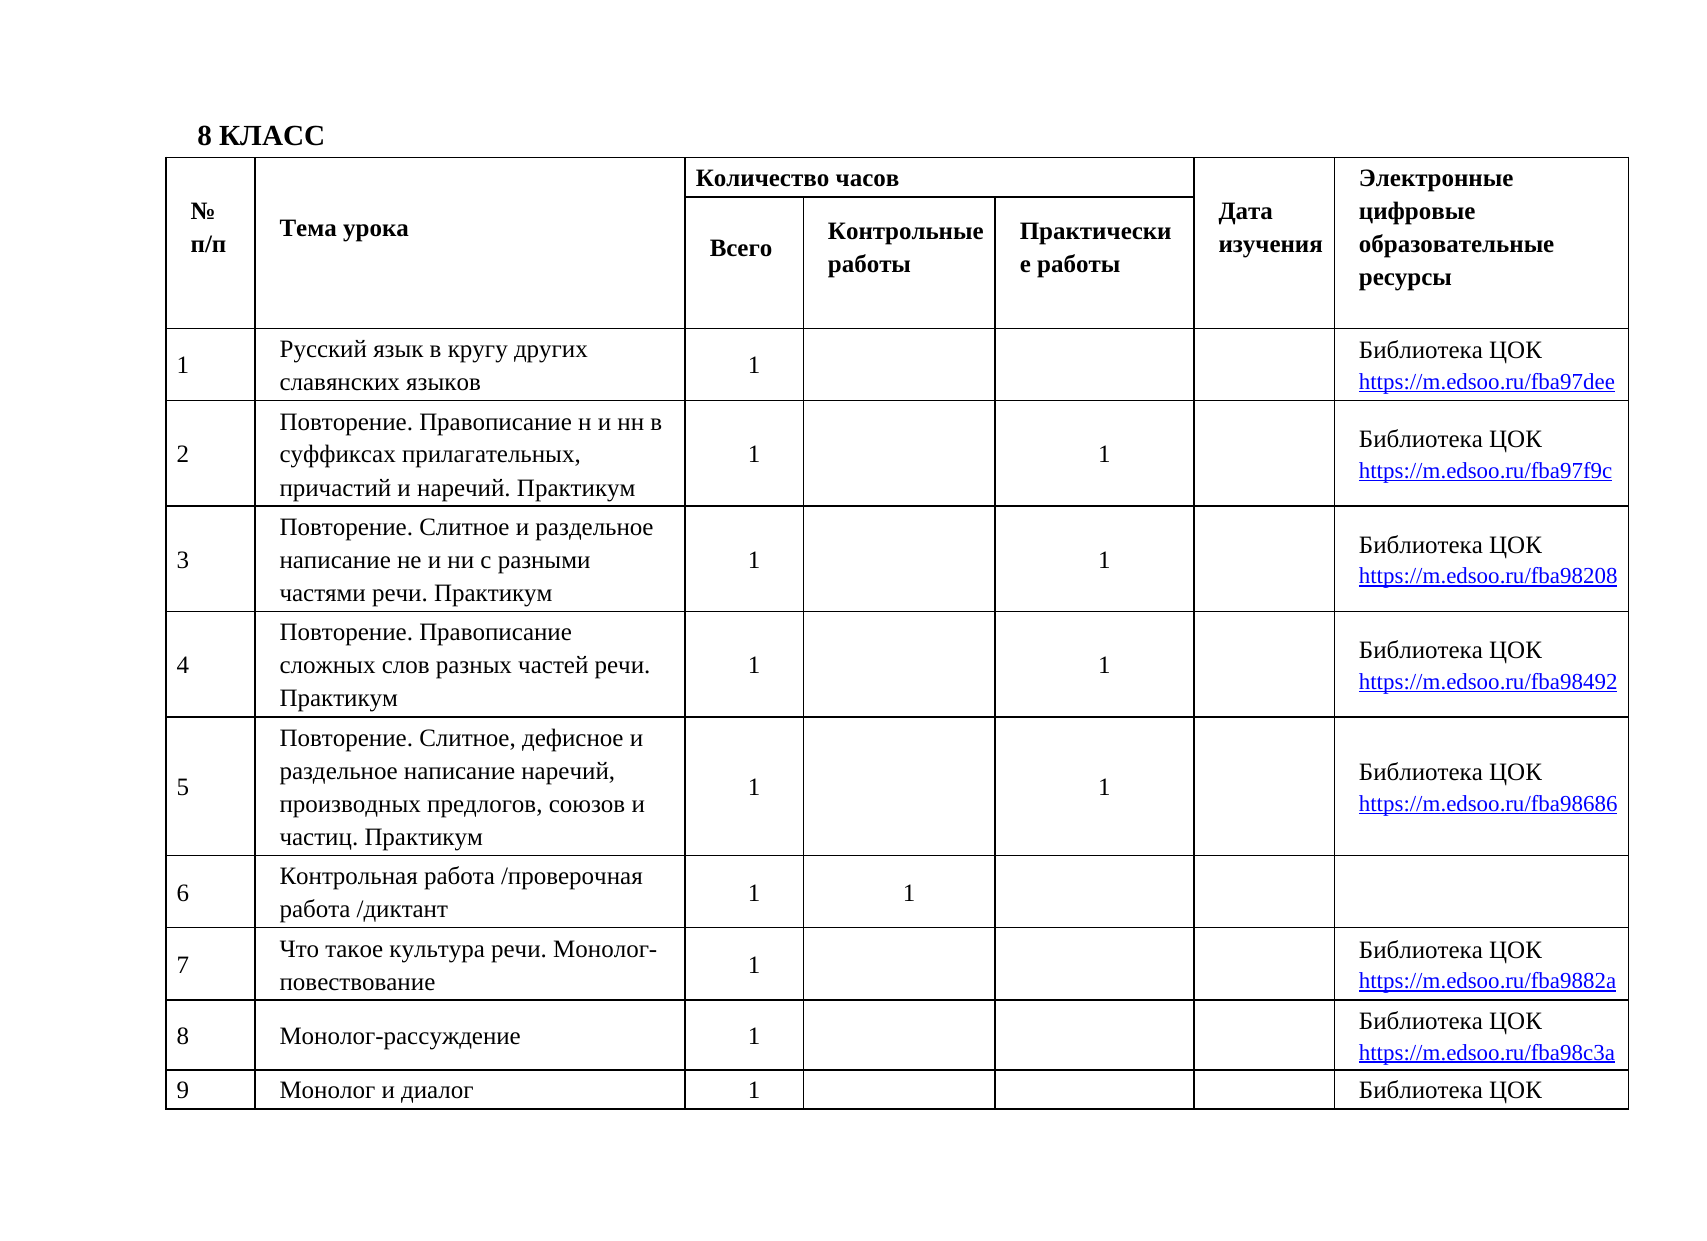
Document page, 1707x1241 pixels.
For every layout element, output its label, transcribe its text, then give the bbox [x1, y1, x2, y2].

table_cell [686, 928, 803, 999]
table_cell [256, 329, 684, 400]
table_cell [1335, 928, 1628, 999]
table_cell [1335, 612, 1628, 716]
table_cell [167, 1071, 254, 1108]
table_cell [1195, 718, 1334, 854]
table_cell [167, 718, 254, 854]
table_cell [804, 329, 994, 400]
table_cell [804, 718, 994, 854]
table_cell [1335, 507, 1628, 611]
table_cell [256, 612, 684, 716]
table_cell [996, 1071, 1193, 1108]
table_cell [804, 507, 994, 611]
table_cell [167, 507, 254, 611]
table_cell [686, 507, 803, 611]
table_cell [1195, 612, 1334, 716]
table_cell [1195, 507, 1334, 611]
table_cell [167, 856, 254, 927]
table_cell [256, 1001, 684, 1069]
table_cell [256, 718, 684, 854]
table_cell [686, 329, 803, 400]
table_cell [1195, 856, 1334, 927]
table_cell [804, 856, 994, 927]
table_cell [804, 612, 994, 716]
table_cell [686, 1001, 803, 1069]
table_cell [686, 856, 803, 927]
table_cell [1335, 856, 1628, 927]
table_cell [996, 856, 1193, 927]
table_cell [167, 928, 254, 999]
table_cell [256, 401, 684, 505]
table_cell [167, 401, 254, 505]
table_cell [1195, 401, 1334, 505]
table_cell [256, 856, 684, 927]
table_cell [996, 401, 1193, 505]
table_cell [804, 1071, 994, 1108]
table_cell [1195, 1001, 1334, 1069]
text 8 КЛАСС [190, 118, 1618, 152]
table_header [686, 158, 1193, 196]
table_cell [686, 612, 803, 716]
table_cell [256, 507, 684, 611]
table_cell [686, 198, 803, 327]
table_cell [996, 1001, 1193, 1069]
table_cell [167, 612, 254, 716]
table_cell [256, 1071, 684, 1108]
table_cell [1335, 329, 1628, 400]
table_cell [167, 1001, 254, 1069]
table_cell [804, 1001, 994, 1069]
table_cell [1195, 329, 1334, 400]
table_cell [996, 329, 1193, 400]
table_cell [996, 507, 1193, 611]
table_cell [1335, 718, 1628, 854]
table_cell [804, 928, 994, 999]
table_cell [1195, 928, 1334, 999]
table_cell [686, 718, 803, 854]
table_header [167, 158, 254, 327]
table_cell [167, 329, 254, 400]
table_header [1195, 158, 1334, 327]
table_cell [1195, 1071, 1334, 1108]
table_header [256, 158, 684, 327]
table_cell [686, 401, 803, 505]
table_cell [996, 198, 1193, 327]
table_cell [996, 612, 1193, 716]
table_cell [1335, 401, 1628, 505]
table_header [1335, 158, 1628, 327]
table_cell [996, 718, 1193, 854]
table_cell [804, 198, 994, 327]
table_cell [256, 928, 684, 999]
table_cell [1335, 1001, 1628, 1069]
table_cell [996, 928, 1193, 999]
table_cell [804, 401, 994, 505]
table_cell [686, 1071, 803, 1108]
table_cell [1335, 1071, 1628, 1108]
